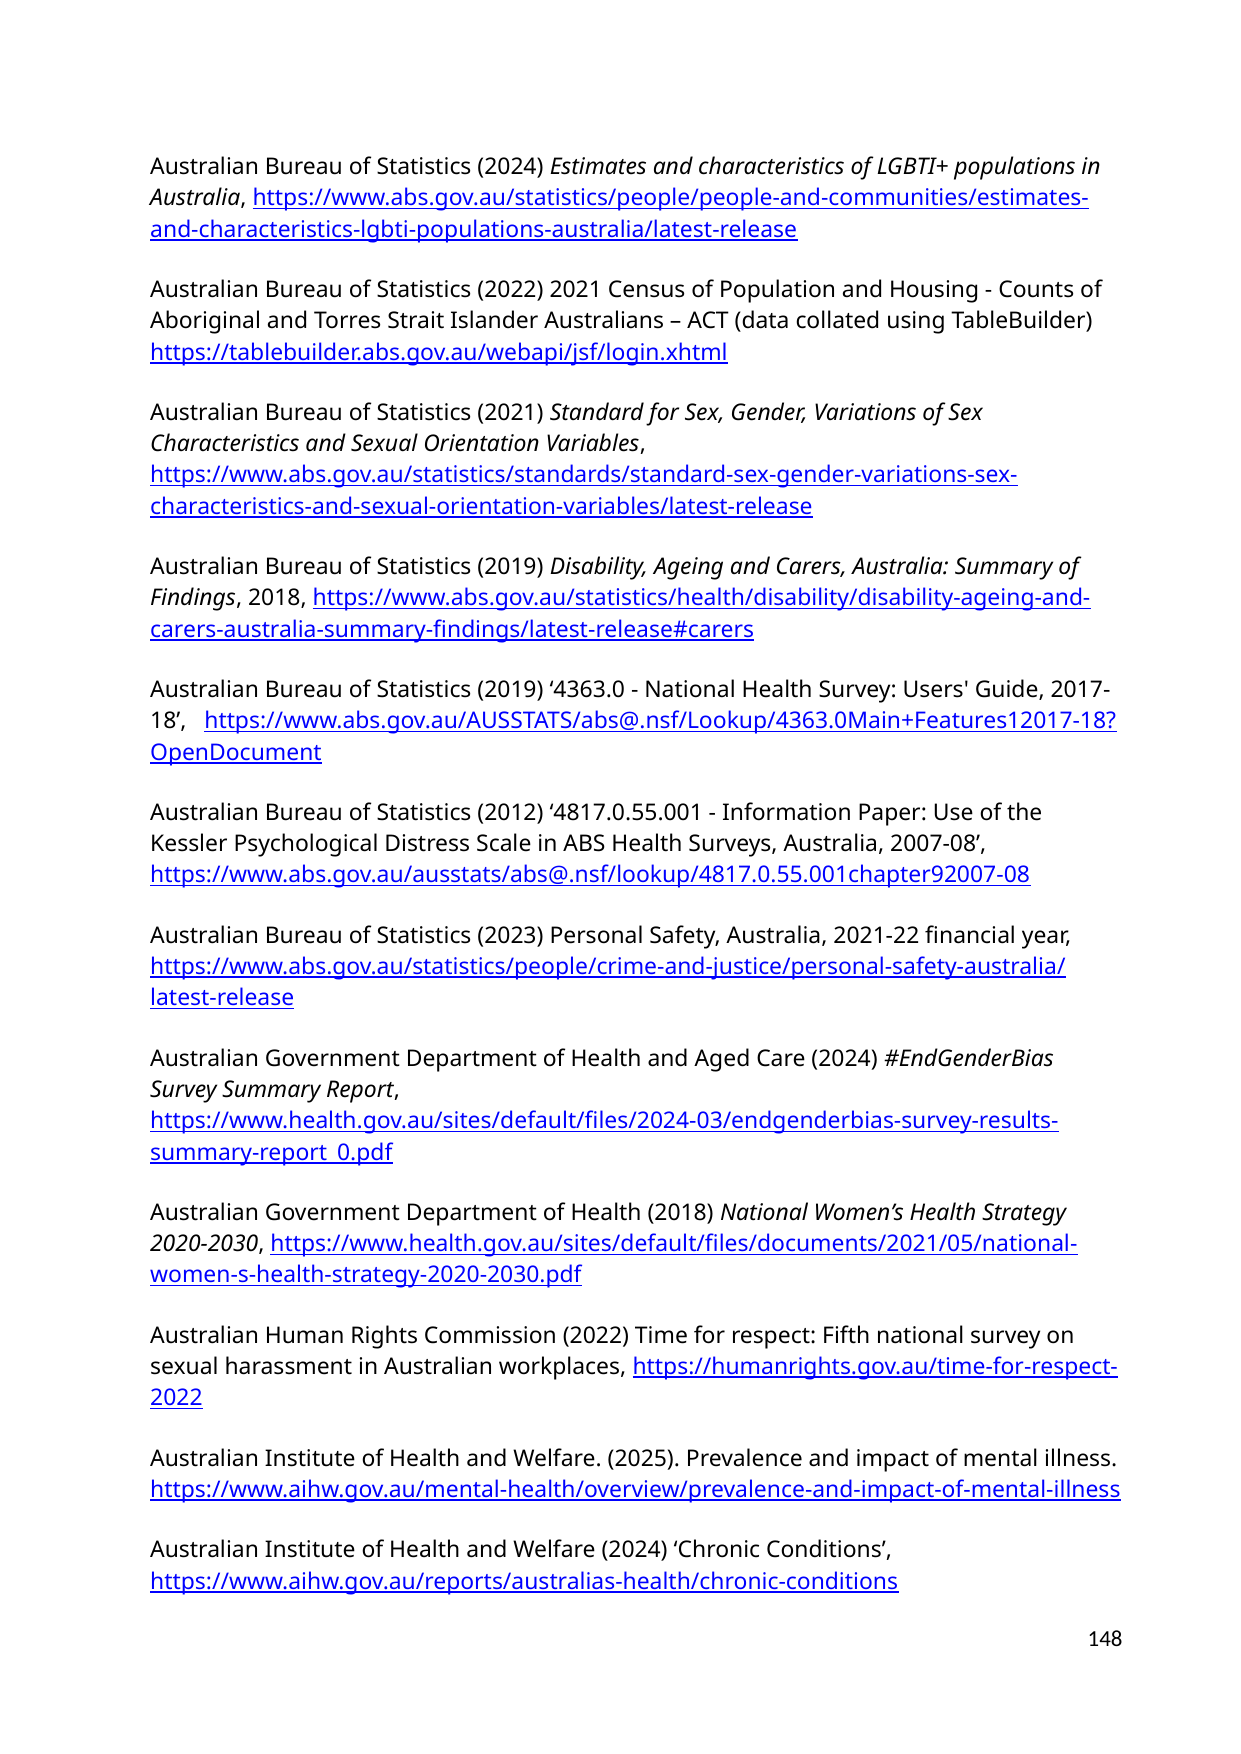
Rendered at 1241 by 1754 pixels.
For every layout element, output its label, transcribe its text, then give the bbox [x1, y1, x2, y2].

text Australian Government Department of Health (2018) National Women’s Health Strategy 2020-2030, https://www.health.gov.au/sites/default/files/documents/2021/05/national-women-s-health-strategy-2020-2030.pdf [150, 1196, 1122, 1289]
text Australian Institute of Health and Welfare (2024) ‘Chronic Conditions’, https://www.aihw.gov.au/reports/australias-health/chronic-conditions [150, 1533, 1122, 1596]
text Australian Bureau of Statistics (2012) ‘4817.0.55.001 - Information Paper: Use of the Kessler Psychological Distress Scale in ABS Health Surveys, Australia, 2007-08’, https://www.abs.gov.au/ausstats/abs@.nsf/lookup/4817.0.55.001chapter92007-08 [150, 796, 1122, 889]
text Australian Bureau of Statistics (2019) Disability, Ageing and Carers, Australia: Summary of Findings, 2018, https://www.abs.gov.au/statistics/health/disability/disability-ageing-and-carers-australia-summary-findings/latest-release#carers [150, 550, 1122, 644]
text Australian Bureau of Statistics (2022) 2021 Census of Population and Housing - Counts of Aboriginal and Torres Strait Islander Australians – ACT (data collated using TableBuilder) https://tablebuilder.abs.gov.au/webapi/jsf/login.xhtml [150, 273, 1122, 367]
text Australian Bureau of Statistics (2024) Estimates and characteristics of LGBTI+ populations in Australia, https://www.abs.gov.au/statistics/people/people-and-communities/estimates-and-characteristics-lgbti-populations-australia/latest-release [150, 150, 1122, 244]
text Australian Institute of Health and Welfare. (2025). Prevalence and impact of mental illness. https://www.aihw.gov.au/mental-health/overview/prevalence-and-impact-of-mental-illness [150, 1442, 1122, 1504]
text Australian Bureau of Statistics (2021) Standard for Sex, Gender, Variations of Sex Characteristics and Sexual Orientation Variables, https://www.abs.gov.au/statistics/standards/standard-sex-gender-variations-sex-characteristics-and-sexual-orientation-variables/latest-release [150, 396, 1122, 521]
text Australian Government Department of Health and Aged Care (2024) #EndGenderBias Survey Summary Report, https://www.health.gov.au/sites/default/files/2024-03/endgenderbias-survey-results-summary-report_0.pdf [150, 1042, 1122, 1167]
text Australian Human Rights Commission (2022) Time for respect: Fifth national survey on sexual harassment in Australian workplaces, https://humanrights.gov.au/time-for-respect-2022 [150, 1319, 1122, 1412]
text Australian Bureau of Statistics (2019) ‘4363.0 - National Health Survey: Users' Guide, 2017-18’, https://www.abs.gov.au/AUSSTATS/abs@.nsf/Lookup/4363.0Main+Features12017-18?OpenDocument [150, 673, 1122, 767]
text Australian Bureau of Statistics (2023) Personal Safety, Australia, 2021-22 financial year, https://www.abs.gov.au/statistics/people/crime-and-justice/personal-safety-australia/latest-release [150, 919, 1122, 1012]
